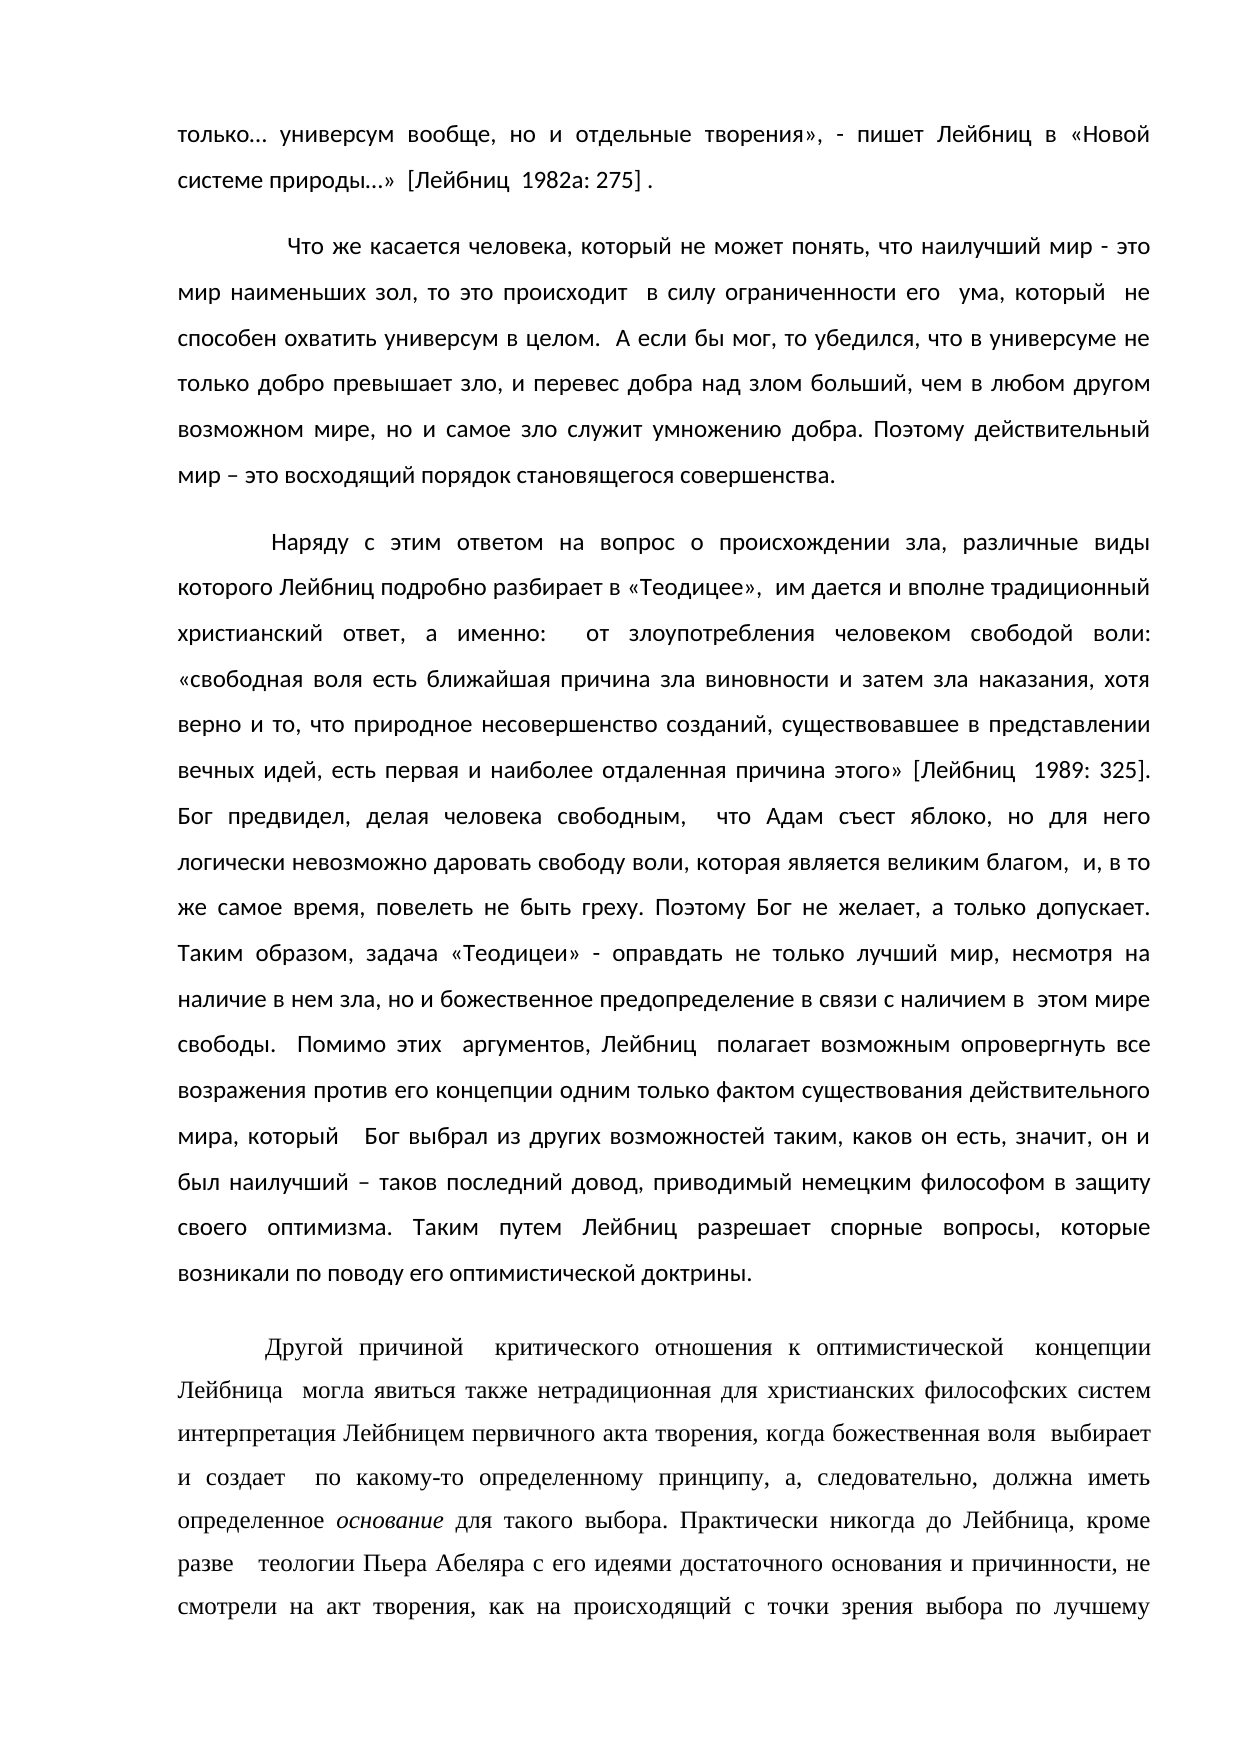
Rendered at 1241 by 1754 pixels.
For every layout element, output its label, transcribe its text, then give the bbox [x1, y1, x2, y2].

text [177, 118, 1152, 194]
text Наряду с этим ответом на вопрос о происхождении зла, различные виды которого Лейбниц подробно разбирает в «Теодицее», им дается и вполне традиционный христианский ответ, а именно: от злоупотребления человеком свободой воли: «свободная воля есть ближайшая причина зла виновности и затем зла наказания, хотя верно и то, что природное несовершенство созданий, существовавшее в представлении вечных идей, есть первая и наиболее отдаленная причина этого» [Лейбниц 1989: 325]. Бог предвидел, делая человека свободным, что Адам съест яблоко, но для него логически невозможно даровать свободу воли, которая является великим благом, и, в то же самое время, повелеть не быть греху. Поэтому Бог не желает, а только допускает. Таким образом, задача «Теодицеи» - оправдать не только лучший мир, несмотря на наличие в нем зла, но и божественное предопределение в связи с наличием в этом мире свободы. Помимо этих аргументов, Лейбниц полагает возможным опровергнуть все возражения против его концепции одним только фактом существования действительного мира, который Бог выбрал из других возможностей таким, каков он есть, значит, он и был наилучший – таков последний довод, приводимый немецким философом в защиту своего оптимизма. Таким путем Лейбниц разрешает спорные вопросы, которые возникали по поводу его оптимистической доктрины. [177, 526, 1152, 1288]
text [177, 1332, 1152, 1620]
text Что же касается человека, который не может понять, что наилучший мир - это мир наименьших зол, то это происходит в силу ограниченности его ума, который не способен охватить универсум в целом. А если бы мог, то убедился, что в универсуме не только добро превышает зло, и перевес добра над злом больший, чем в любом другом возможном мире, но и самое зло служит умножению добра. Поэтому действительный мир – это восходящий порядок становящегося совершенства. [177, 230, 1152, 489]
